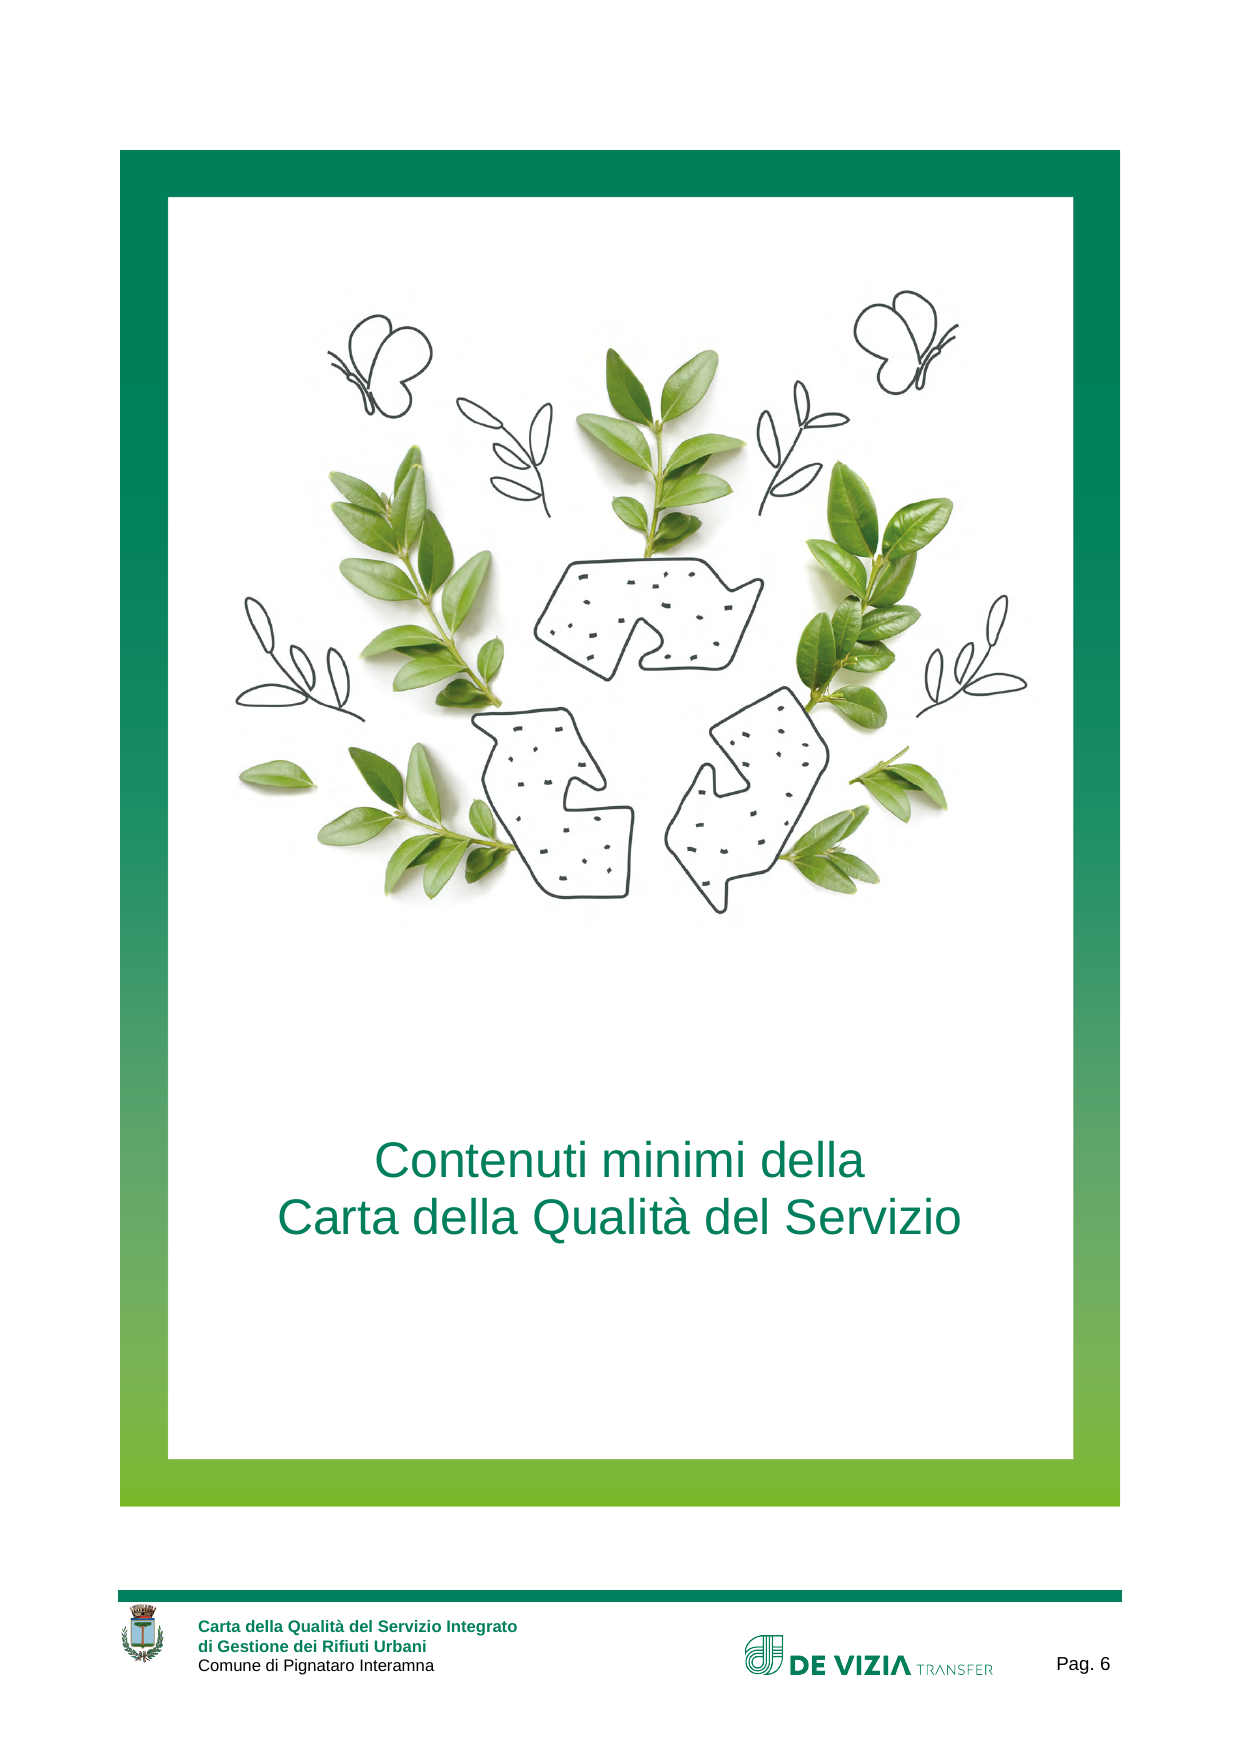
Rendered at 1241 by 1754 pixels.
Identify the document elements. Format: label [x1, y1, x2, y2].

picture [120, 1602, 165, 1664]
picture [745, 1635, 993, 1675]
picture [120, 150, 1121, 1507]
